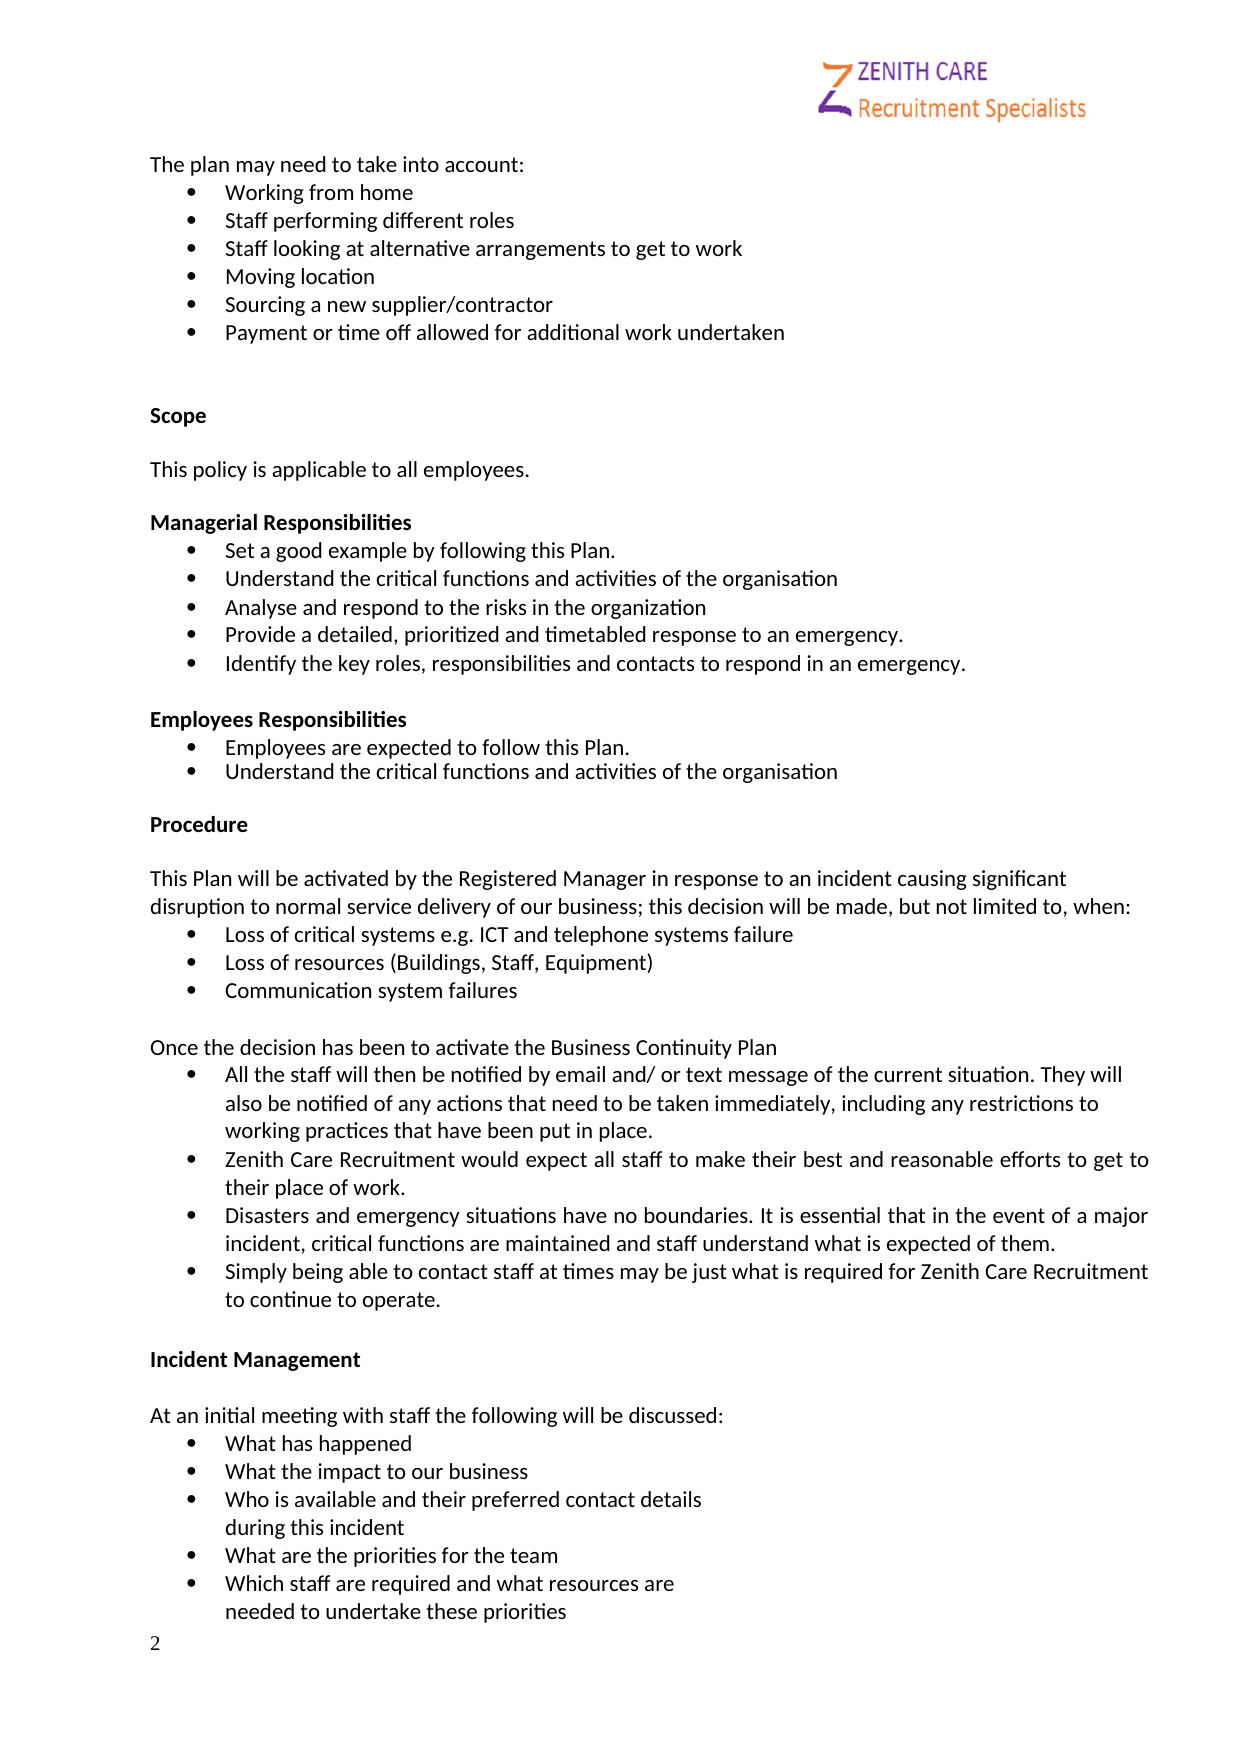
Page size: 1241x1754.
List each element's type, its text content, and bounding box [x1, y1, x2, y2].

text This Plan will be activated by the Registered Manager in response to an incident causing significant disruption to normal service delivery of our business; this decision will be made, but not limited to, when: [150, 864, 1151, 921]
list Simply being able to contact staff at times may be just what is required for Zenith Care Recruitment to continue to operate. [187, 1257, 1151, 1313]
list Loss of resources (Buildings, Staff, Equipment) [187, 948, 1151, 977]
text Incident Management [150, 1345, 738, 1373]
text The plan may need to take into account: [150, 150, 1151, 178]
list Sourcing a new supplier/contractor [187, 290, 1151, 318]
list Zenith Care Recruitment would expect all staff to make their best and reasonable efforts to get to their place of work. [187, 1145, 1151, 1201]
list Working from home [187, 178, 1151, 206]
text Employees Responsibilities [150, 705, 1151, 733]
list Understand the critical functions and activities of the organisation [187, 761, 1150, 784]
list All the staff will then be notified by email and/ or text message of the current situation. They will also be notified of any actions that need to be taken immediately, including any restrictions to working practices that have been put in place. [187, 1061, 1151, 1145]
text This policy is applicable to all employees. [150, 458, 1150, 482]
list Loss of critical systems e.g. ICT and telephone systems failure [187, 921, 1151, 948]
list Staff looking at alternative arrangements to get to work [187, 234, 1151, 262]
list Identify the key roles, responsibilities and contacts to respond in an emergency. [187, 649, 1151, 677]
picture [814, 52, 1094, 124]
list Which staff are required and what resources are needed to undertake these priorities [187, 1569, 738, 1625]
list Employees are expected to follow this Plan. [187, 733, 1151, 761]
list Communication system failures [187, 977, 1151, 1004]
list What the impact to our business [187, 1457, 738, 1485]
text Managerial Responsibilities [150, 508, 1151, 537]
list What has happened [187, 1429, 738, 1457]
text Procedure [150, 814, 1150, 838]
list Payment or time off allowed for additional work undertaken [187, 318, 1151, 346]
list Provide a detailed, prioritized and timetabled response to an emergency. [187, 621, 1151, 649]
list Disasters and emergency situations have no boundaries. It is essential that in the event of a major incident, critical functions are maintained and staff understand what is expected of them. [187, 1201, 1151, 1257]
list What are the priorities for the team [187, 1541, 738, 1569]
list Who is available and their preferred contact details during this incident [187, 1485, 738, 1541]
list Set a good example by following this Plan. [187, 537, 1151, 564]
text At an initial meeting with staff the following will be discussed: [150, 1401, 738, 1429]
list Analyse and respond to the risks in the organization [187, 593, 1151, 621]
list Moving location [187, 262, 1151, 290]
text Scope [150, 405, 1150, 428]
text Once the decision has been to activate the Business Continuity Plan [150, 1033, 1151, 1061]
list Staff performing different roles [187, 206, 1151, 234]
list Understand the critical functions and activities of the organisation [187, 564, 1151, 593]
